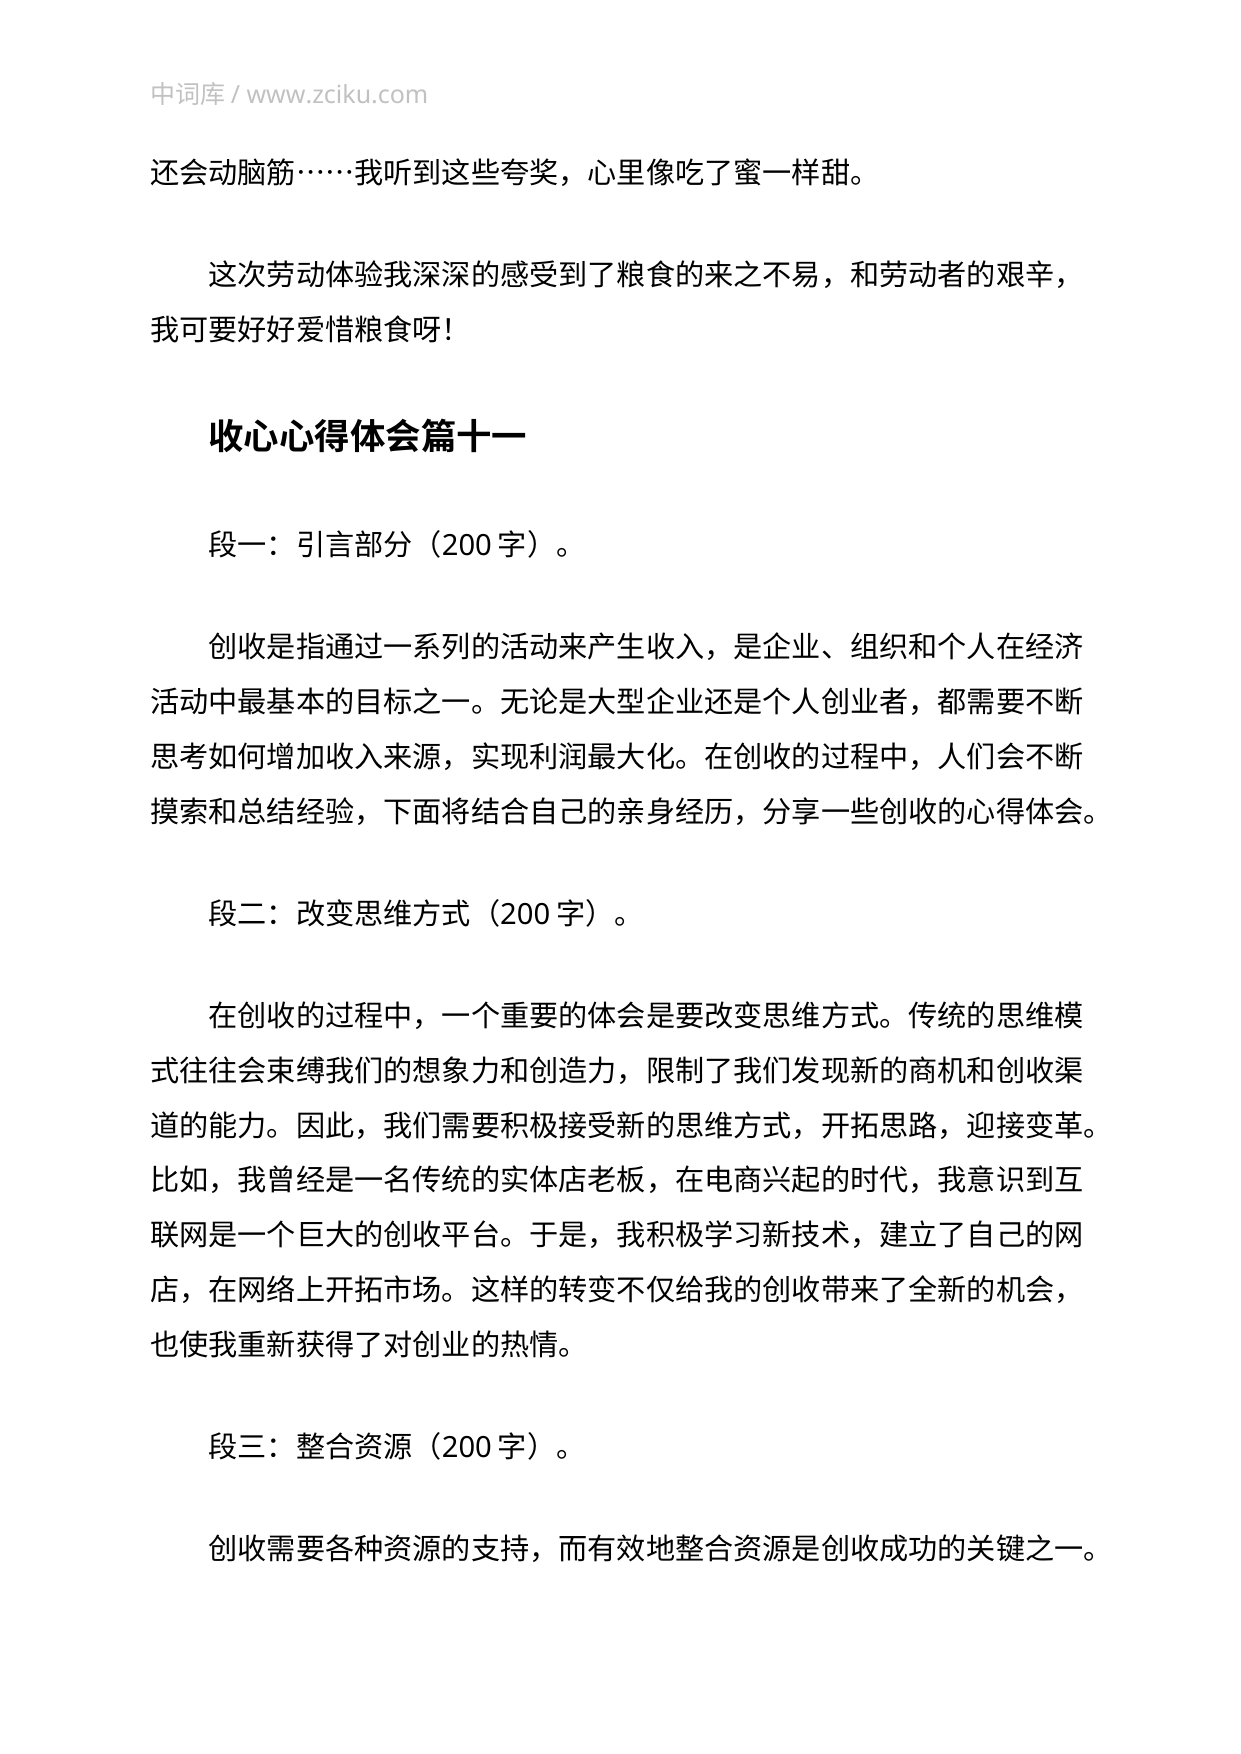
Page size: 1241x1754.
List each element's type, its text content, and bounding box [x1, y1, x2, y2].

text 这次劳动体验我深深的感受到了粮食的来之不易，和劳动者的艰辛，我可要好好爱惜粮食呀！ [150, 252, 1090, 349]
text 段二：改变思维方式（200字）。 [150, 890, 1090, 933]
text 段一：引言部分（200字）。 [150, 522, 1090, 564]
text 收心心得体会篇十一 [150, 408, 1090, 460]
text 创收是指通过一系列的活动来产生收入，是企业、组织和个人在经济活动中最基本的目标之一。无论是大型企业还是个人创业者，都需要不断思考如何增加收入来源，实现利润最大化。在创收的过程中，人们会不断摸索和总结经验，下面将结合自己的亲身经历，分享一些创收的心得体会。 [150, 624, 1090, 831]
text 在创收的过程中，一个重要的体会是要改变思维方式。传统的思维模式往往会束缚我们的想象力和创造力，限制了我们发现新的商机和创收渠道的能力。因此，我们需要积极接受新的思维方式，开拓思路，迎接变革。比如，我曾经是一名传统的实体店老板，在电商兴起的时代，我意识到互联网是一个巨大的创收平台。于是，我积极学习新技术，建立了自己的网店，在网络上开拓市场。这样的转变不仅给我的创收带来了全新的机会，也使我重新获得了对创业的热情。 [150, 992, 1090, 1364]
text 段三：整合资源（200字）。 [150, 1423, 1090, 1466]
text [150, 150, 1090, 192]
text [150, 1525, 1090, 1568]
